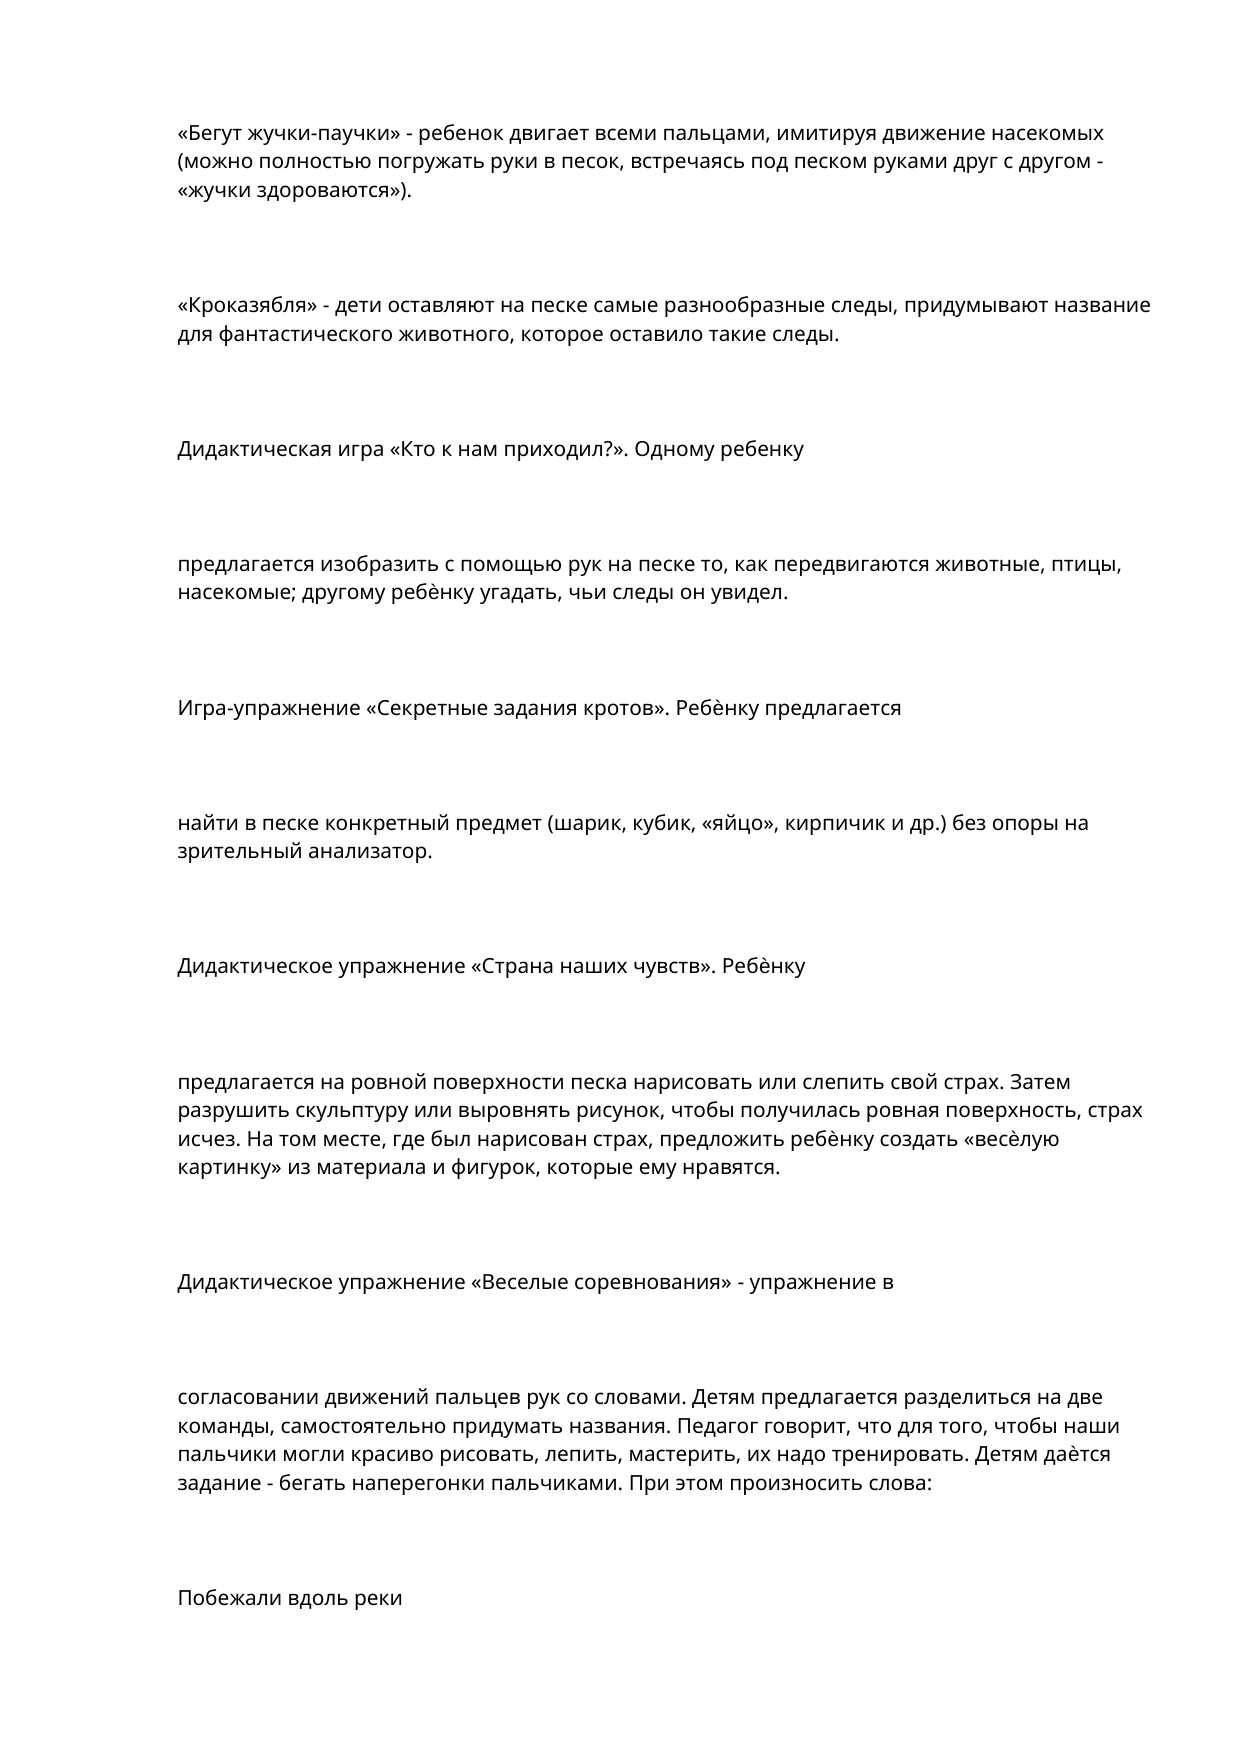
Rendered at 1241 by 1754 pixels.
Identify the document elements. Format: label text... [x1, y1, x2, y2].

text Дидактическое упражнение «Страна наших чувств». Ребѐнку [177, 952, 1152, 980]
text Игра-упражнение «Секретные задания кротов». Ребѐнку предлагается [177, 693, 1152, 721]
text найти в песке конкретный предмет (шарик, кубик, «яйцо», кирпичик и др.) без опоры на зрительный анализатор. [177, 808, 1152, 865]
text «Кроказябля» - дети оставляют на песке самые разнообразные следы, придумывают название для фантастического животного, которое оставило такие следы. [177, 290, 1152, 347]
text Побежали вдоль реки [177, 1583, 1152, 1611]
text согласовании движений пальцев рук со словами. Детям предлагается разделиться на две команды, самостоятельно придумать названия. Педагог говорит, что для того, чтобы наши пальчики могли красиво рисовать, лепить, мастерить, их надо тренировать. Детям даѐтся задание - бегать наперегонки пальчиками. При этом произносить слова: [177, 1382, 1152, 1496]
text предлагается изобразить с помощью рук на песке то, как передвигаются животные, птицы, насекомые; другому ребѐнку угадать, чьи следы он увидел. [177, 549, 1152, 606]
text Дидактическая игра «Кто к нам приходил?». Одному ребенку [177, 434, 1152, 462]
text Дидактическое упражнение «Веселые соревнования» - упражнение в [177, 1267, 1152, 1296]
text предлагается на ровной поверхности песка нарисовать или слепить свой страх. Затем разрушить скульптуру или выровнять рисунок, чтобы получилась ровная поверхность, страх исчез. На том месте, где был нарисован страх, предложить ребѐнку создать «весѐлую картинку» из материала и фигурок, которые ему нравятся. [177, 1067, 1152, 1181]
text «Бегут жучки-паучки» - ребенок двигает всеми пальцами, имитируя движение насекомых (можно полностью погружать руки в песок, встречаясь под песком руками друг с другом - «жучки здороваются»). [177, 118, 1152, 203]
